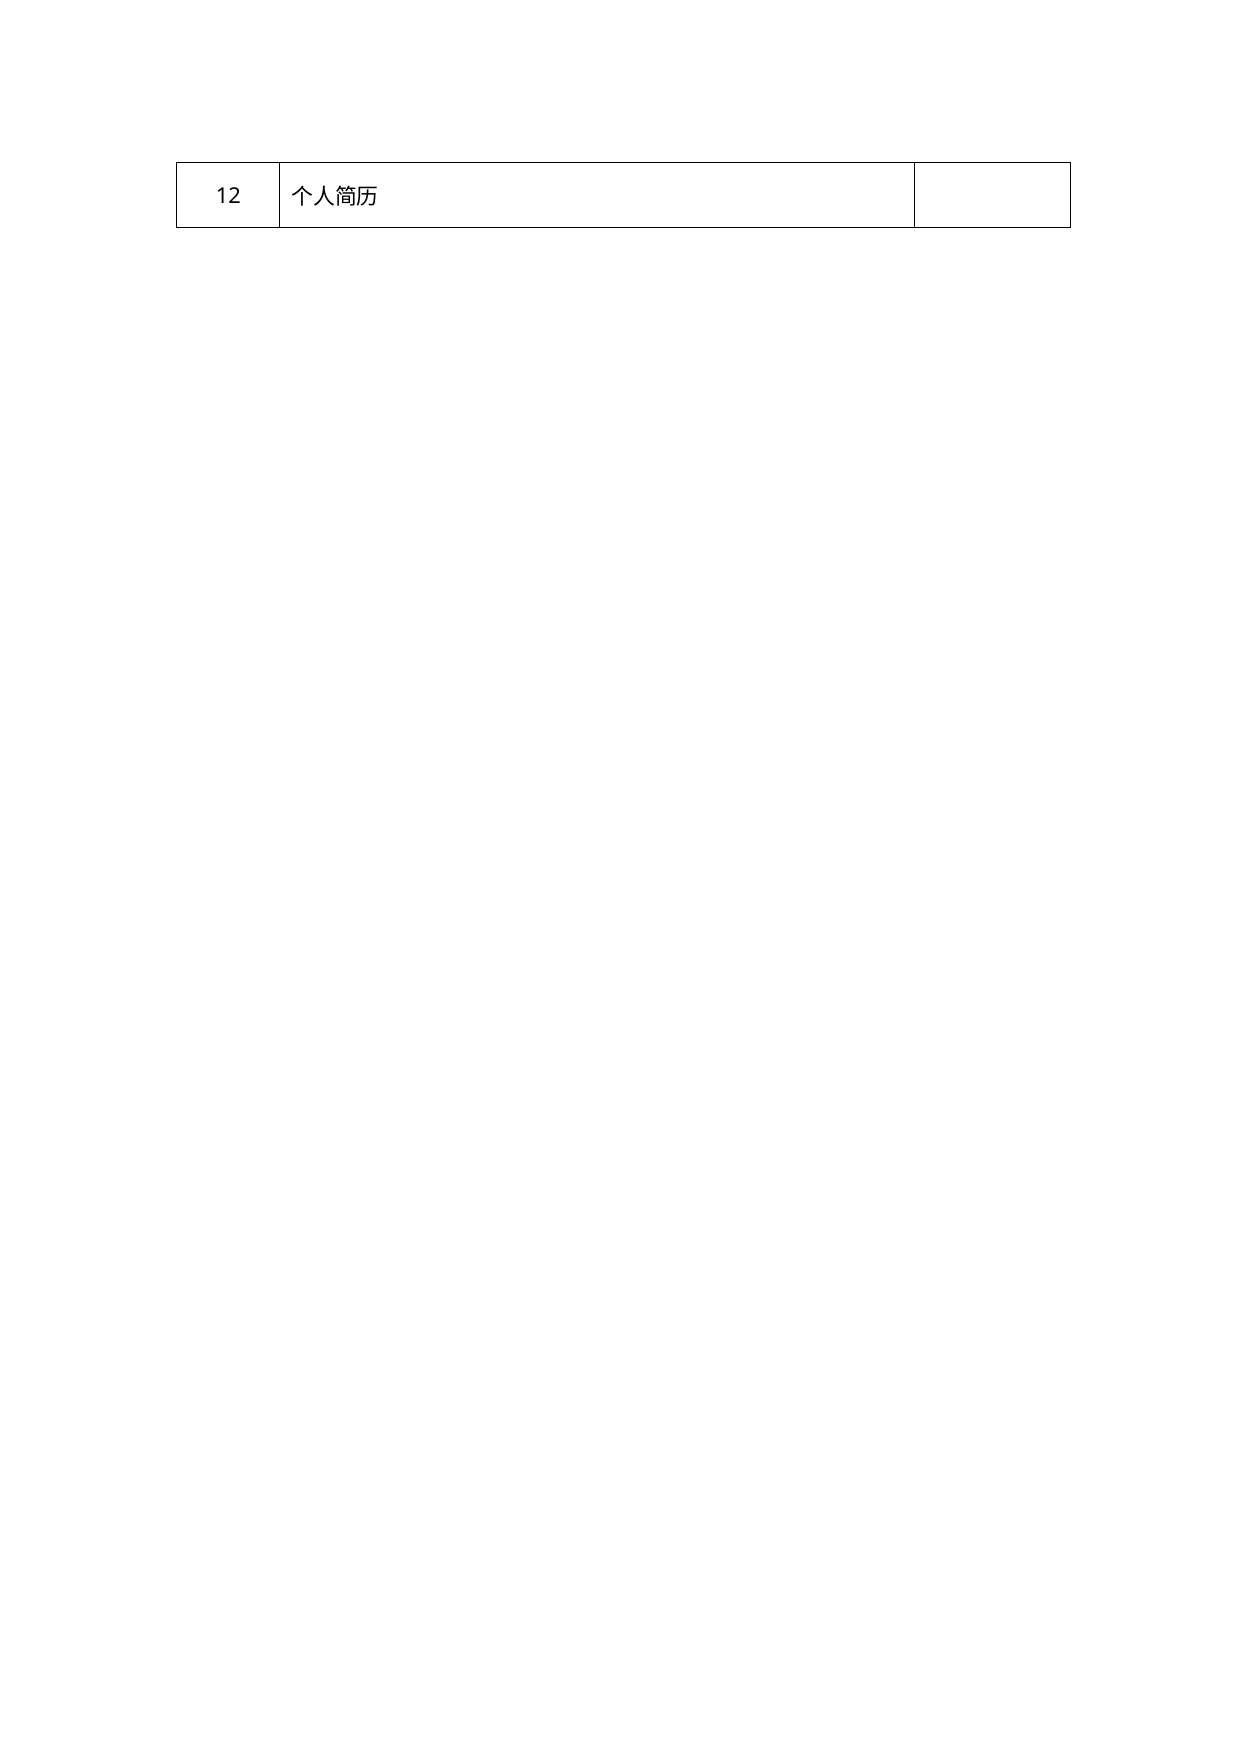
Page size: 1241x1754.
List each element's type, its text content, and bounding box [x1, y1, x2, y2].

table_cell 个人简历 [280, 163, 914, 227]
table_cell [915, 163, 1070, 227]
table_cell 12 [177, 163, 279, 227]
